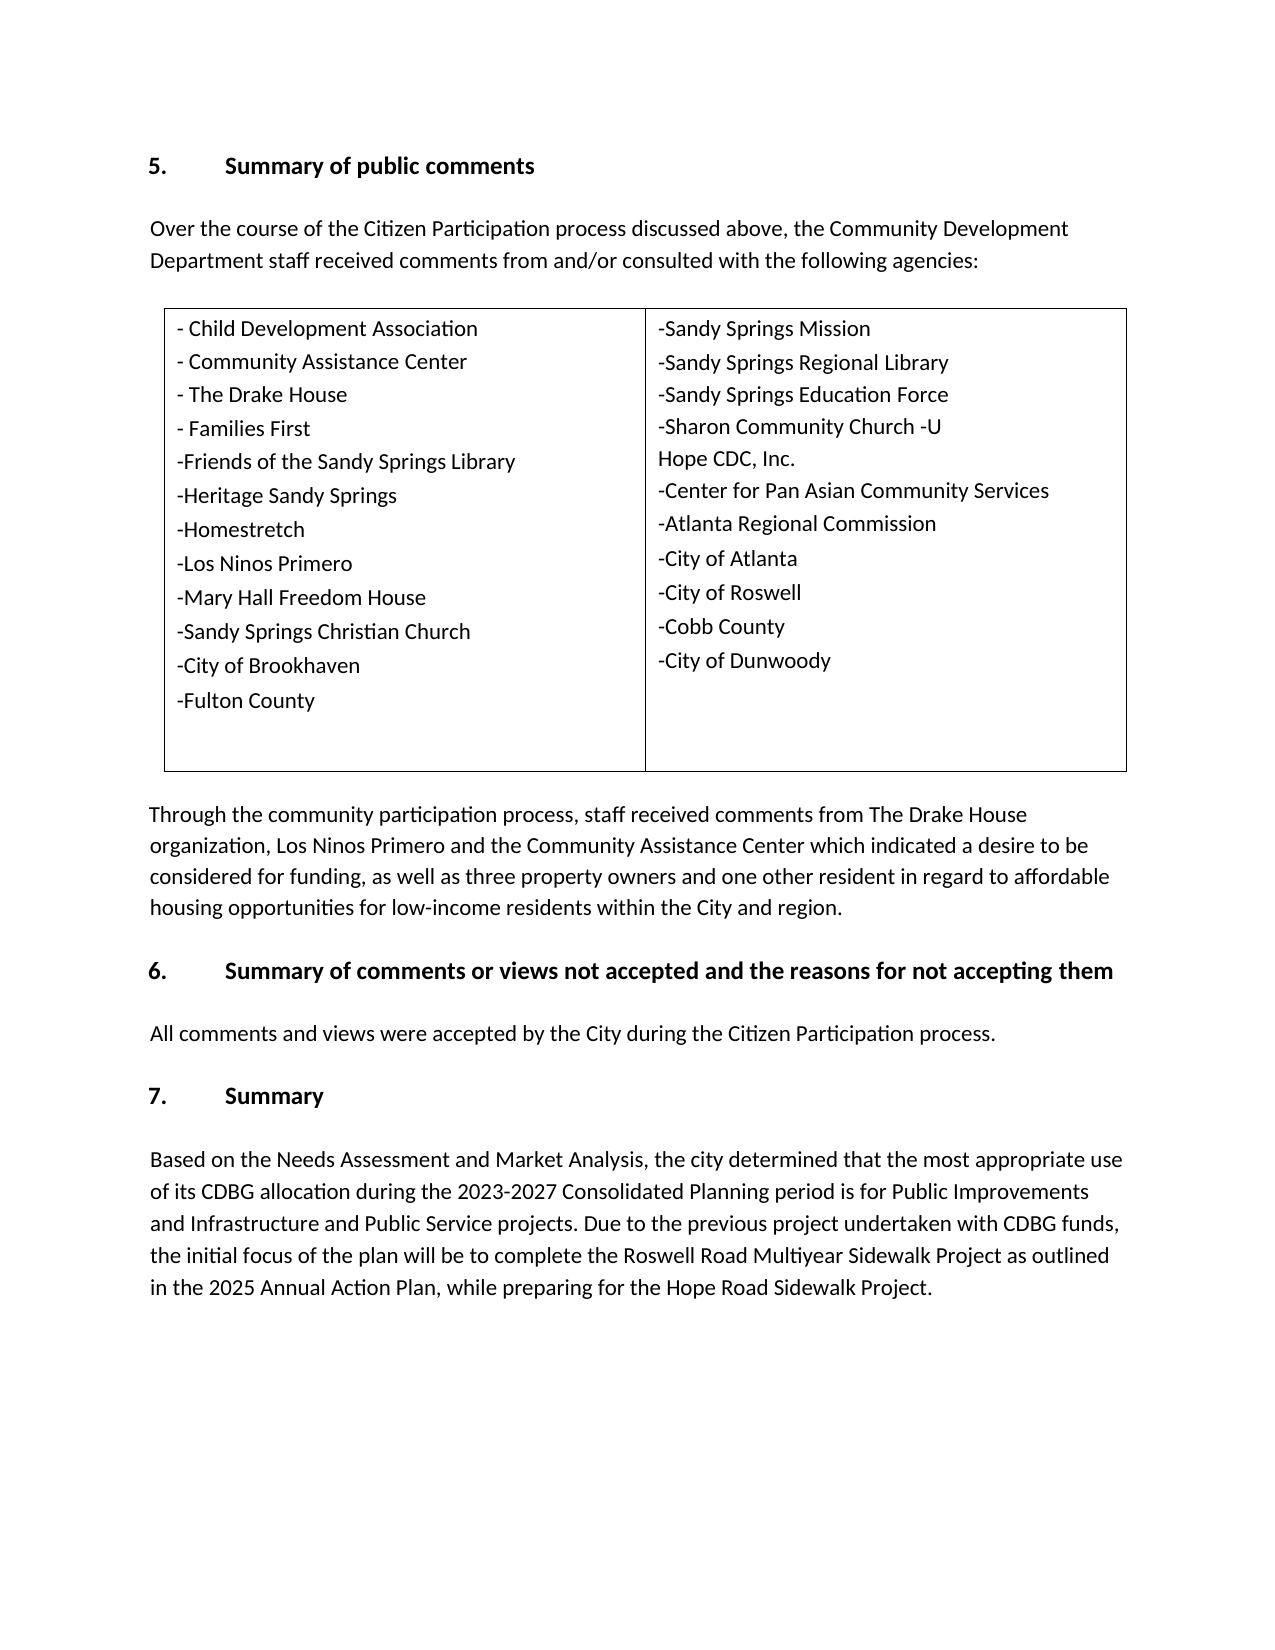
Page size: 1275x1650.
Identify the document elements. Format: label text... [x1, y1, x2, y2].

table_header -Sandy Springs Mission -Sandy Springs Regional Library -Sandy Springs Education Force -Sharon Community Church -U Hope CDC, Inc. -Center for Pan Asian Community Services -Atlanta Regional Commission -City of Atlanta -City of Roswell -Cobb County -City of Dunwoody [646, 309, 1126, 771]
subtitle Summary [148, 1080, 1148, 1111]
subtitle Summary of public comments [148, 150, 1148, 181]
text Based on the Needs Assessment and Market Analysis, the city determined that the most appropriate use of its CDBG allocation during the 2023-2027 Consolidated Planning period is for Public Improvements and Infrastructure and Public Service projects. Due to the previous project undertaken with CDBG funds, the initial focus of the plan will be to complete the Roswell Road Multiyear Sidewalk Project as outlined in the 2025 Annual Action Plan, while preparing for the Hope Road Sidewalk Project. [150, 1145, 1126, 1301]
text All comments and views were accepted by the City during the Citizen Participation process. [150, 1019, 1148, 1047]
table_header Child Development Association Community Assistance Center The Drake House Families First -Friends of the Sandy Springs Library -Heritage Sandy Springs -Homestretch -Los Ninos Primero -Mary Hall Freedom House -Sandy Springs Christian Church -City of Brookhaven -Fulton County [165, 309, 645, 771]
text Over the course of the Citizen Participation process discussed above, the Community Development Department staff received comments from and/or consulted with the following agencies: [150, 214, 1073, 274]
subtitle Summary of comments or views not accepted and the reasons for not accepting them [148, 955, 1148, 985]
text Through the community participation process, staff received comments from The Drake House organization, Los Ninos Primero and the Community Assistance Center which indicated a desire to be considered for funding, as well as three property owners and one other resident in regard to affordable housing opportunities for low-income residents within the City and region. [148, 800, 1114, 921]
